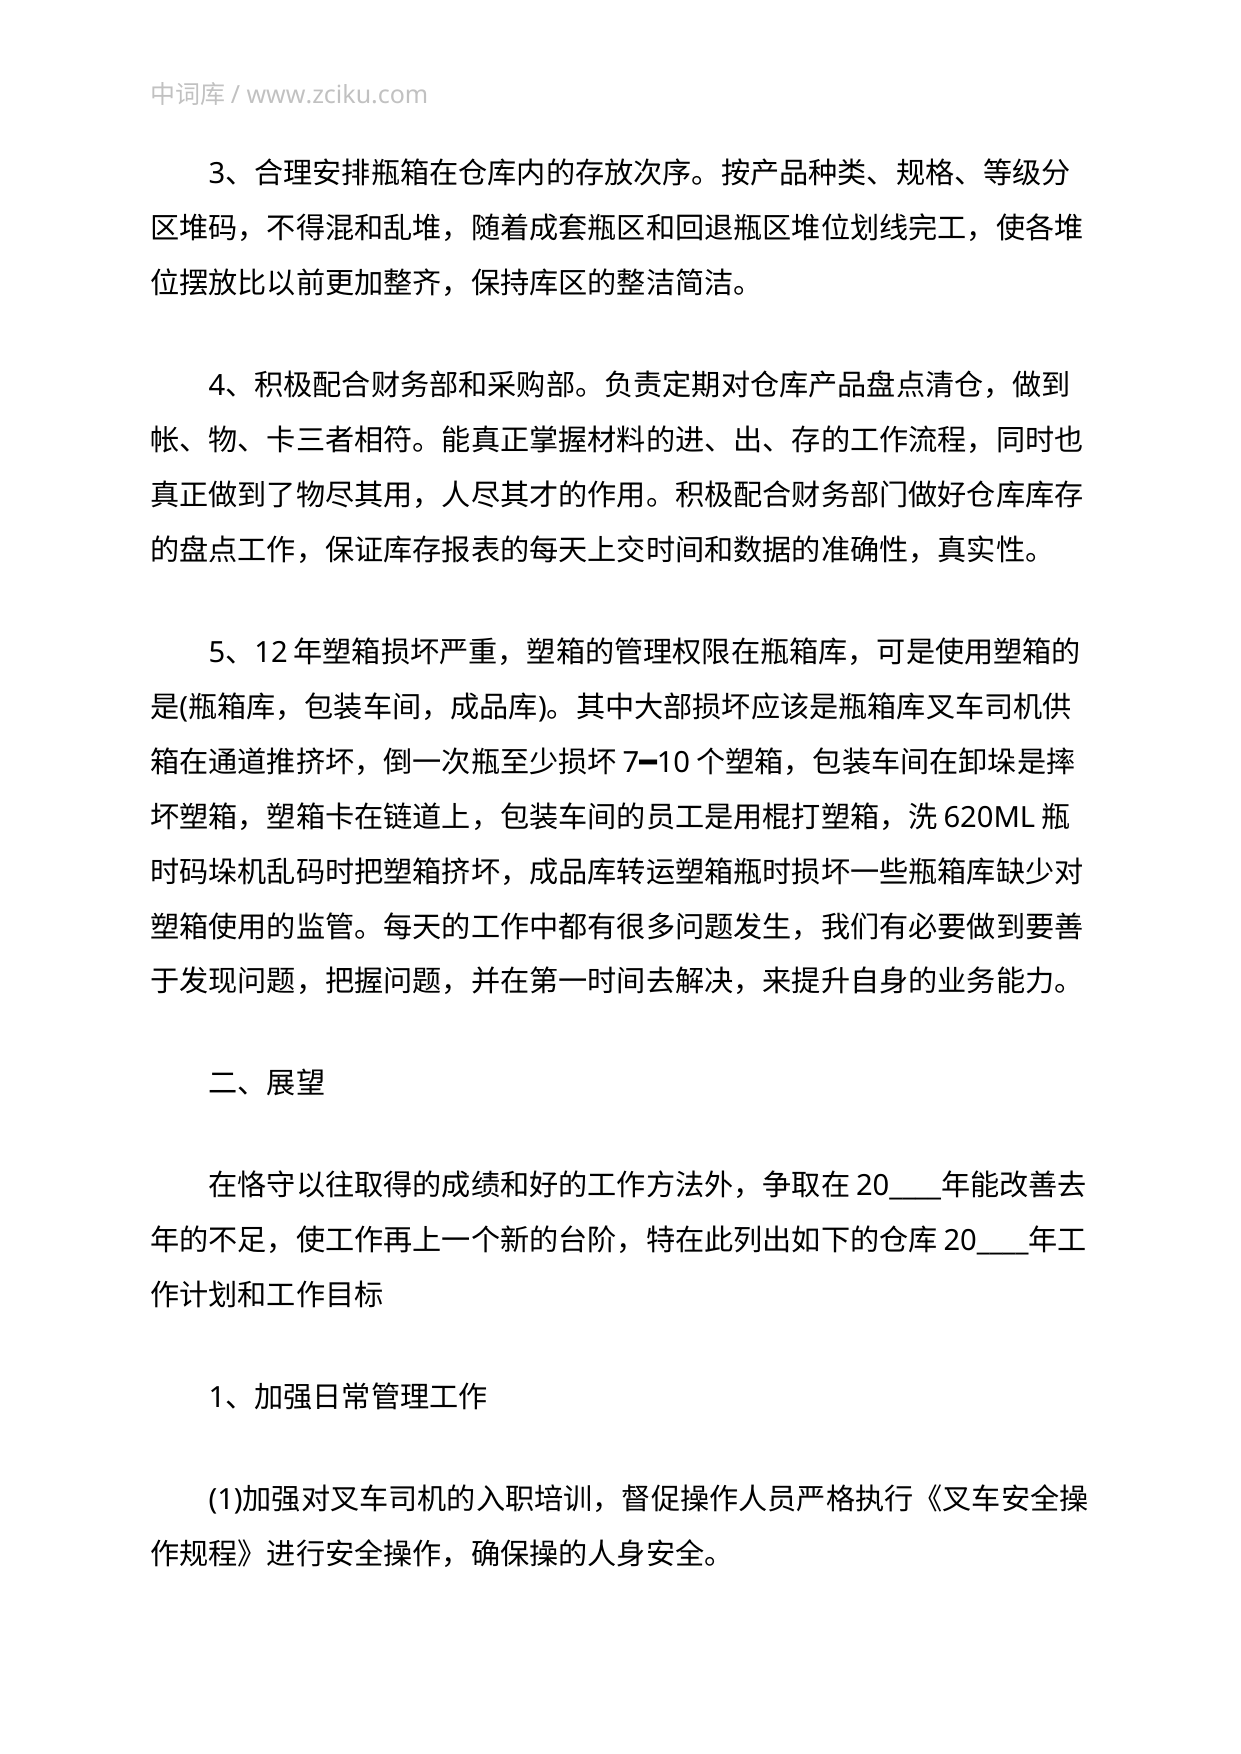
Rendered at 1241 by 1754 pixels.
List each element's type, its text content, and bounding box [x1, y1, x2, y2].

text (1)加强对叉车司机的入职培训，督促操作人员严格执行《叉车安全操作规程》进行安全操作，确保操的人身安全。 [150, 1475, 1090, 1573]
text 二、展望 [150, 1060, 1090, 1102]
text 在恪守以往取得的成绩和好的工作方法外，争取在20____年能改善去年的不足，使工作再上一个新的台阶，特在此列出如下的仓库20____年工作计划和工作目标 [150, 1162, 1090, 1314]
text 5、12年塑箱损坏严重，塑箱的管理权限在瓶箱库，可是使用塑箱的是(瓶箱库，包装车间，成品库)。其中大部损坏应该是瓶箱库叉车司机供箱在通道推挤坏，倒一次瓶至少损坏7━10个塑箱，包装车间在卸垛是摔坏塑箱，塑箱卡在链道上，包装车间的员工是用棍打塑箱，洗620ML瓶时码垛机乱码时把塑箱挤坏，成品库转运塑箱瓶时损坏一些瓶箱库缺少对塑箱使用的监管。每天的工作中都有很多问题发生，我们有必要做到要善于发现问题，把握问题，并在第一时间去解决，来提升自身的业务能力。 [150, 628, 1090, 1000]
text 3、合理安排瓶箱在仓库内的存放次序。按产品种类、规格、等级分区堆码，不得混和乱堆，随着成套瓶区和回退瓶区堆位划线完工，使各堆位摆放比以前更加整齐，保持库区的整洁简洁。 [150, 150, 1090, 302]
text 4、积极配合财务部和采购部。负责定期对仓库产品盘点清仓，做到帐、物、卡三者相符。能真正掌握材料的进、出、存的工作流程，同时也真正做到了物尽其用，人尽其才的作用。积极配合财务部门做好仓库库存的盘点工作，保证库存报表的每天上交时间和数据的准确性，真实性。 [150, 362, 1090, 569]
text 1、加强日常管理工作 [150, 1373, 1090, 1416]
